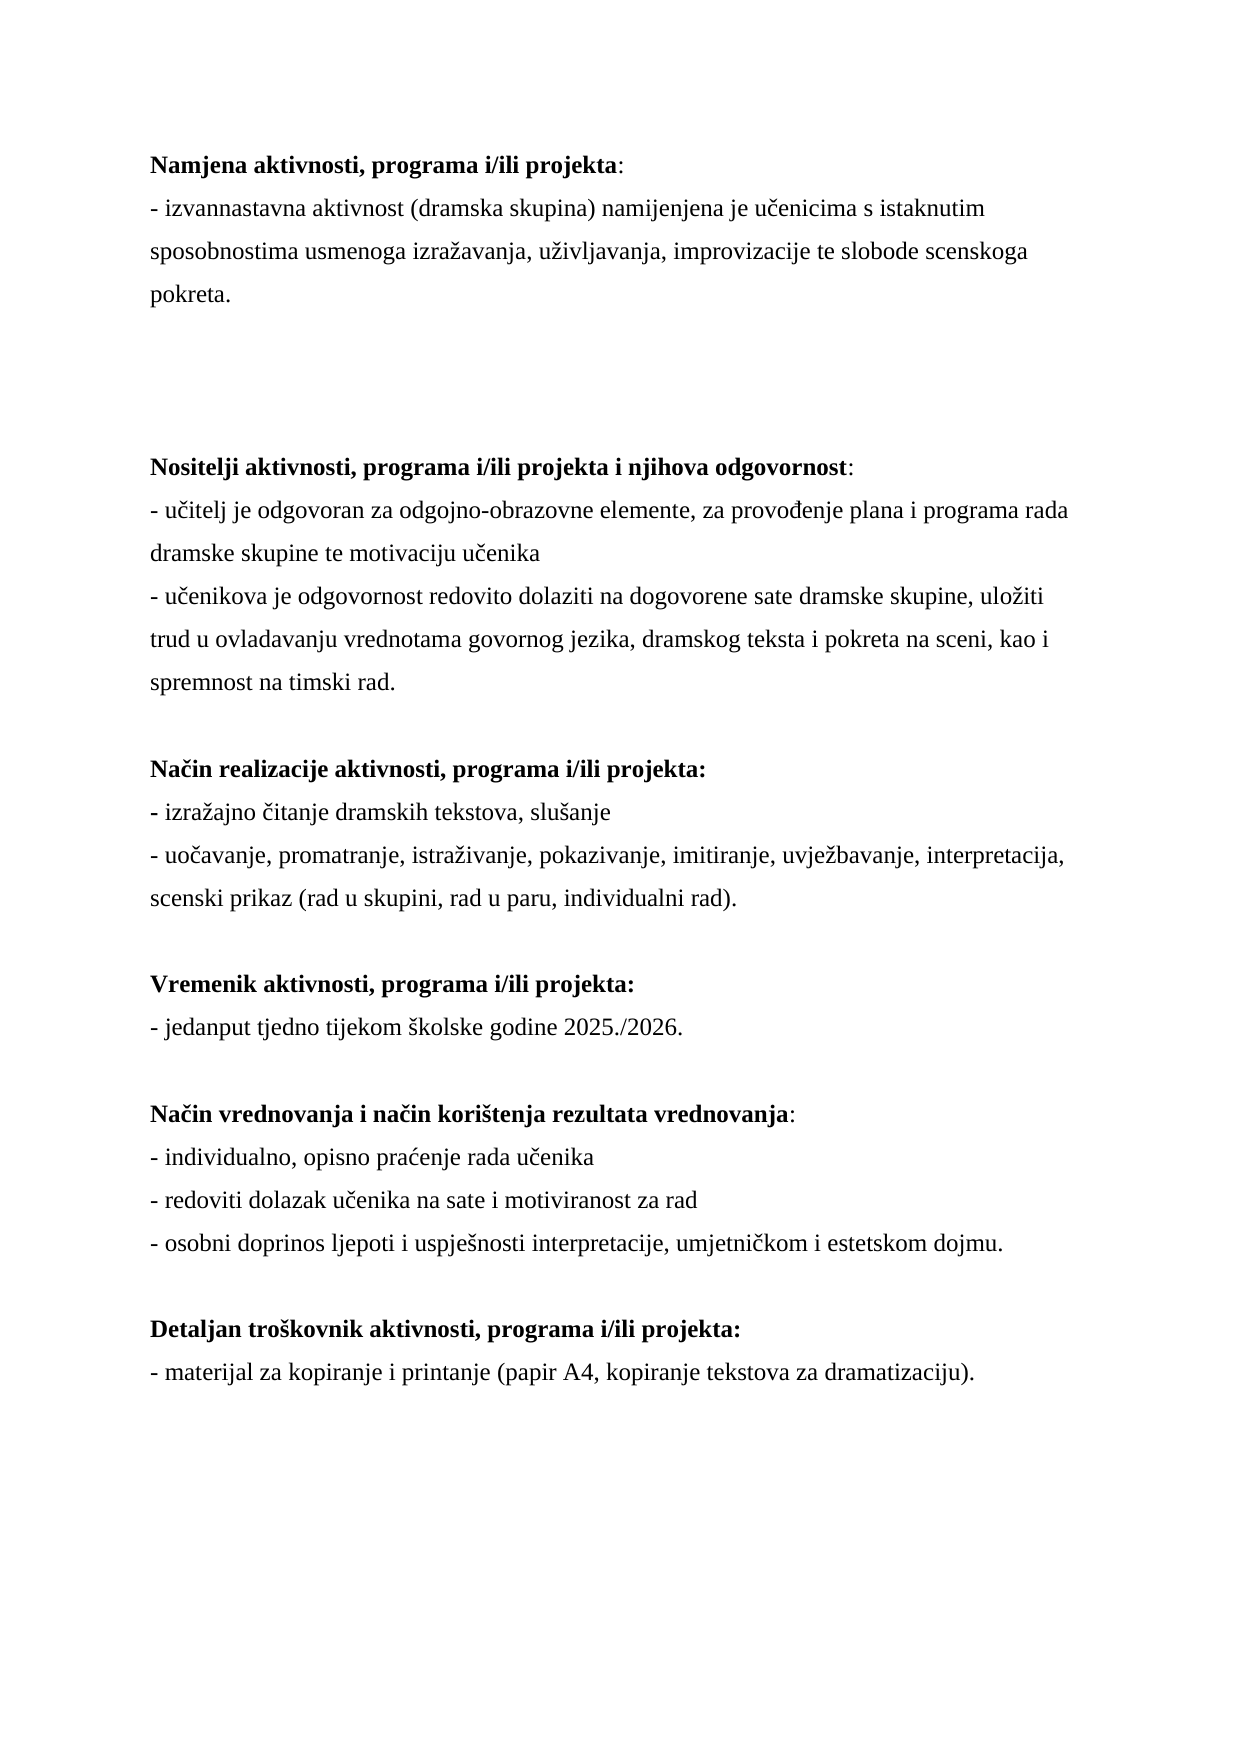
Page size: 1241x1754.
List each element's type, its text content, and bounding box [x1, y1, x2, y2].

text - osobni doprinos ljepoti i uspješnosti interpretacije, umjetničkom i estetskom dojmu. [150, 1228, 1090, 1257]
text - redoviti dolazak učenika na sate i motiviranost za rad [150, 1185, 1090, 1214]
text Nositelji aktivnosti, programa i/ili projekta i njihova odgovornost: [150, 452, 1090, 481]
text - učitelj je odgovoran za odgojno-obrazovne elemente, za provođenje plana i programa rada dramske skupine te motivaciju učenika [150, 495, 1090, 567]
text - izražajno čitanje dramskih tekstova, slušanje [150, 797, 1090, 826]
text Način realizacije aktivnosti, programa i/ili projekta: [150, 754, 1090, 782]
text scenski prikaz (rad u skupini, rad u paru, individualni rad). [150, 883, 1090, 912]
text Vremenik aktivnosti, programa i/ili projekta: [150, 969, 1090, 998]
text - uočavanje, promatranje, istraživanje, pokazivanje, imitiranje, uvježbavanje, interpretacija, [150, 840, 1090, 869]
text Namjena aktivnosti, programa i/ili projekta: [150, 150, 1090, 179]
text - izvannastavna aktivnost (dramska skupina) namijenjena je učenicima s istaknutim sposobnostima usmenoga izražavanja, uživljavanja, improvizacije te slobode scenskoga pokreta. [150, 193, 1090, 308]
text - individualno, opisno praćenje rada učenika [150, 1142, 1090, 1171]
text - materijal za kopiranje i printanje (papir A4, kopiranje tekstova za dramatizaciju). [150, 1357, 1090, 1386]
text Detaljan troškovnik aktivnosti, programa i/ili projekta: [150, 1314, 1090, 1343]
text - učenikova je odgovornost redovito dolaziti na dogovorene sate dramske skupine, uložiti trud u ovladavanju vrednotama govornog jezika, dramskog teksta i pokreta na sceni, kao i spremnost na timski rad. [150, 581, 1090, 696]
text Način vrednovanja i način korištenja rezultata vrednovanja: [150, 1099, 1090, 1127]
text - jedanput tjedno tijekom školske godine 2025./2026. [150, 1012, 1090, 1041]
